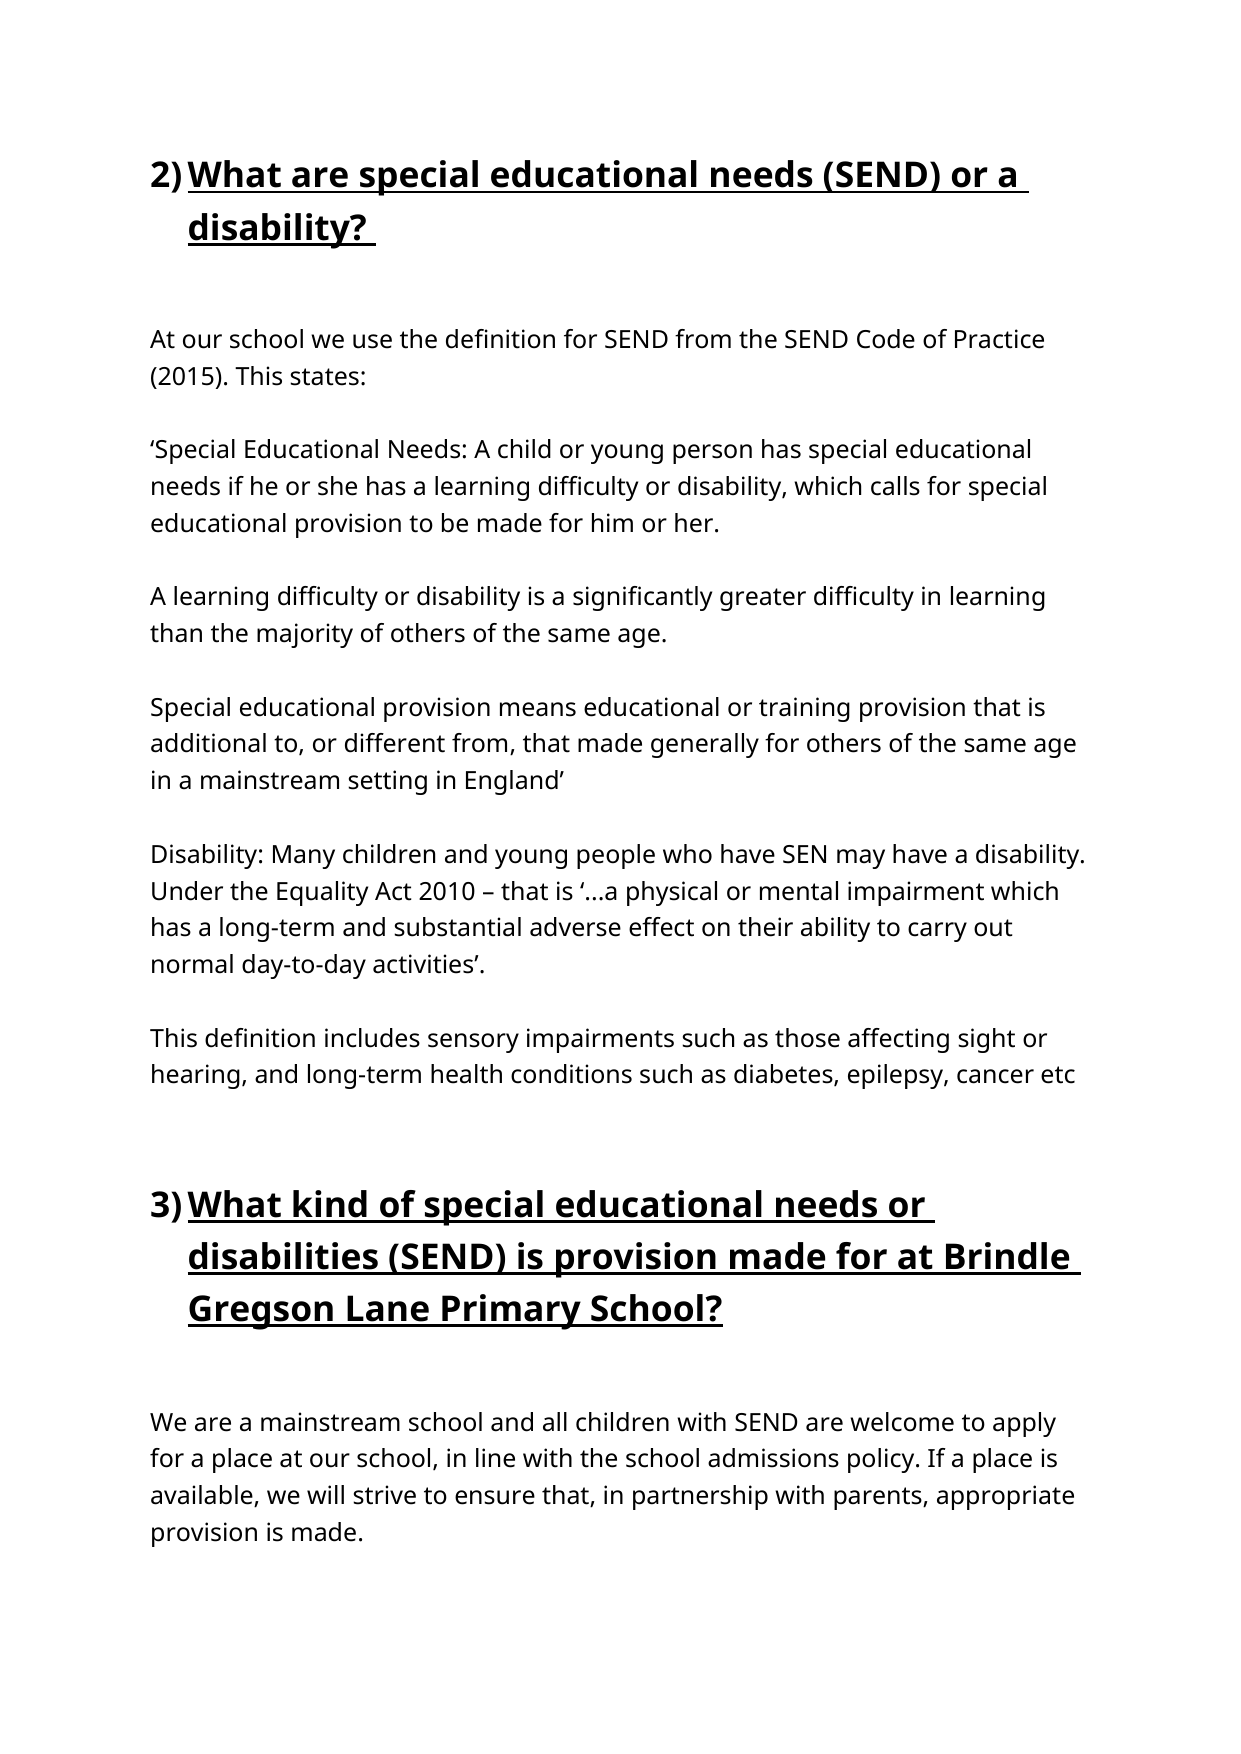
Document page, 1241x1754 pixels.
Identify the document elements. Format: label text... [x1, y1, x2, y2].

text We are a mainstream school and all children with SEND are welcome to apply for a place at our school, in line with the school admissions policy. If a place is available, we will strive to ensure that, in partnership with parents, appropriate provision is made. [150, 1404, 1090, 1549]
list What kind of special educational needs or disabilities (SEND) is provision made for at Brindle Gregson Lane Primary School? [150, 1179, 1090, 1332]
list This definition includes sensory impairments such as those affecting sight or hearing, and long-term health conditions such as diabetes, epilepsy, cancer etc [150, 1020, 1090, 1091]
list At our school we use the definition for SEND from the SEND Code of Practice (2015). This states: [150, 322, 1090, 392]
list Special educational provision means educational or training provision that is additional to, or different from, that made generally for others of the same age in a mainstream setting in England’ [150, 689, 1090, 797]
list ‘Special Educational Needs: A child or young person has special educational needs if he or she has a learning difficulty or disability, which calls for special educational provision to be made for him or her. [150, 432, 1090, 539]
list What are special educational needs (SEND) or a disability? [150, 150, 1090, 250]
list A learning difficulty or disability is a significantly greater difficulty in learning than the majority of others of the same age. [150, 579, 1090, 650]
list Disability: Many children and young people who have SEN may have a disability. Under the Equality Act 2010 – that is ‘...a physical or mental impairment which has a long-term and substantial adverse effect on their ability to carry out normal day-to-day activities’. [150, 836, 1090, 981]
